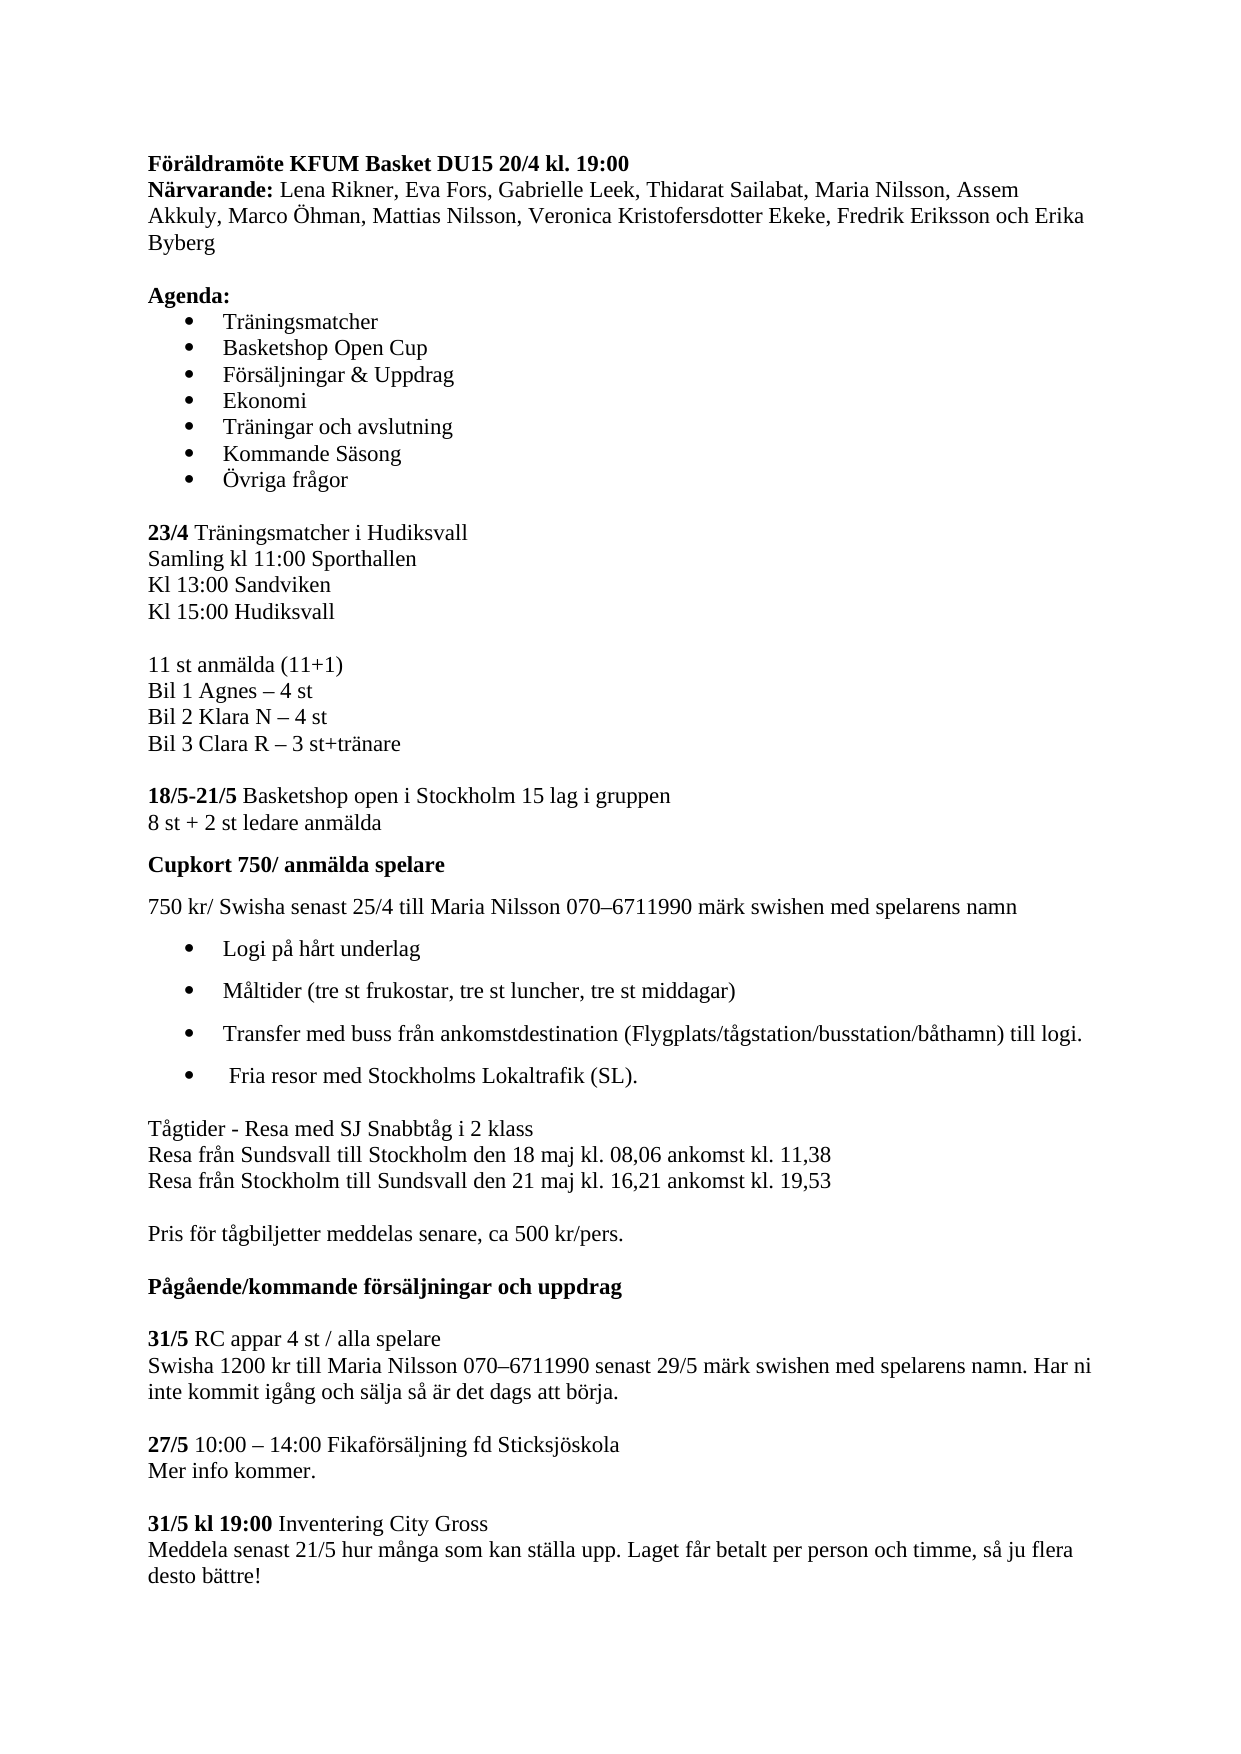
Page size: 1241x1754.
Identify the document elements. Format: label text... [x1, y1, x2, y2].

text 23/4 Träningsmatcher i Hudiksvall Samling kl 11:00 Sporthallen [148, 519, 1092, 572]
text 31/5 kl 19:00 Inventering City Gross [148, 1510, 1092, 1536]
list Övriga frågor [185, 466, 1092, 492]
list Träningar och avslutning [185, 413, 1092, 440]
text Bil 1 Agnes – 4 st [148, 677, 1092, 703]
text Kl 13:00 Sandviken [148, 572, 1092, 598]
text 31/5 RC appar 4 st / alla spelare Swisha 1200 kr till Maria Nilsson 070–6711990 senast 29/5 märk swishen med spelarens namn. Har ni inte kommit igång och sälja så är det dags att börja. [148, 1325, 1092, 1404]
list Kommande Säsong [185, 440, 1092, 466]
list Träningsmatcher [185, 308, 1092, 334]
text Meddela senast 21/5 hur många som kan ställa upp. Laget får betalt per person och timme, så ju flera desto bättre! [148, 1536, 1092, 1589]
text Tågtider - Resa med SJ Snabbtåg i 2 klass Resa från Sundsvall till Stockholm den 18 maj kl. 08,06 ankomst kl. 11,38 [148, 1114, 1092, 1167]
text Bil 2 Klara N – 4 st [148, 703, 1092, 730]
text 18/5-21/5 Basketshop open i Stockholm 15 lag i gruppen 8 st + 2 st ledare anmälda [148, 782, 1092, 835]
text Resa från Stockholm till Sundsvall den 21 maj kl. 16,21 ankomst kl. 19,53 [148, 1167, 1092, 1194]
text Bil 3 Clara R – 3 st+tränare [148, 730, 1092, 756]
list Måltider (tre st frukostar, tre st luncher, tre st middagar) [185, 962, 1092, 1004]
list Logi på hårt underlag [185, 919, 1092, 962]
text Föräldramöte KFUM Basket DU15 20/4 kl. 19:00 Närvarande: Lena Rikner, Eva Fors, Gabrielle Leek, Thidarat Sailabat, Maria Nilsson, Assem Akkuly, Marco Öhman, Mattias Nilsson, Veronica Kristofersdotter Ekeke, Fredrik Eriksson och Erika Byberg [148, 150, 1092, 255]
text Kl 15:00 Hudiksvall [148, 598, 1092, 624]
list Transfer med buss från ankomstdestination (Flygplats/tågstation/busstation/båthamn) till logi. [185, 1004, 1092, 1046]
list Försäljningar & Uppdrag [185, 361, 1092, 387]
text 27/5 10:00 – 14:00 Fikaförsäljning fd Sticksjöskola Mer info kommer. [148, 1431, 1092, 1483]
list Basketshop Open Cup [185, 334, 1092, 361]
text Agenda: [148, 282, 1092, 308]
text Pågående/kommande försäljningar och uppdrag [148, 1273, 1092, 1299]
text Pris för tågbiljetter meddelas senare, ca 500 kr/pers. [148, 1220, 1092, 1246]
list Fria resor med Stockholms Lokaltrafik (SL). [185, 1046, 1092, 1088]
text Cupkort 750/ anmälda spelare 750 kr/ Swisha senast 25/4 till Maria Nilsson 070–6711990 märk swishen med spelarens namn [148, 835, 1092, 919]
text 11 st anmälda (11+1) [148, 651, 1092, 677]
list Ekonomi [185, 387, 1092, 413]
